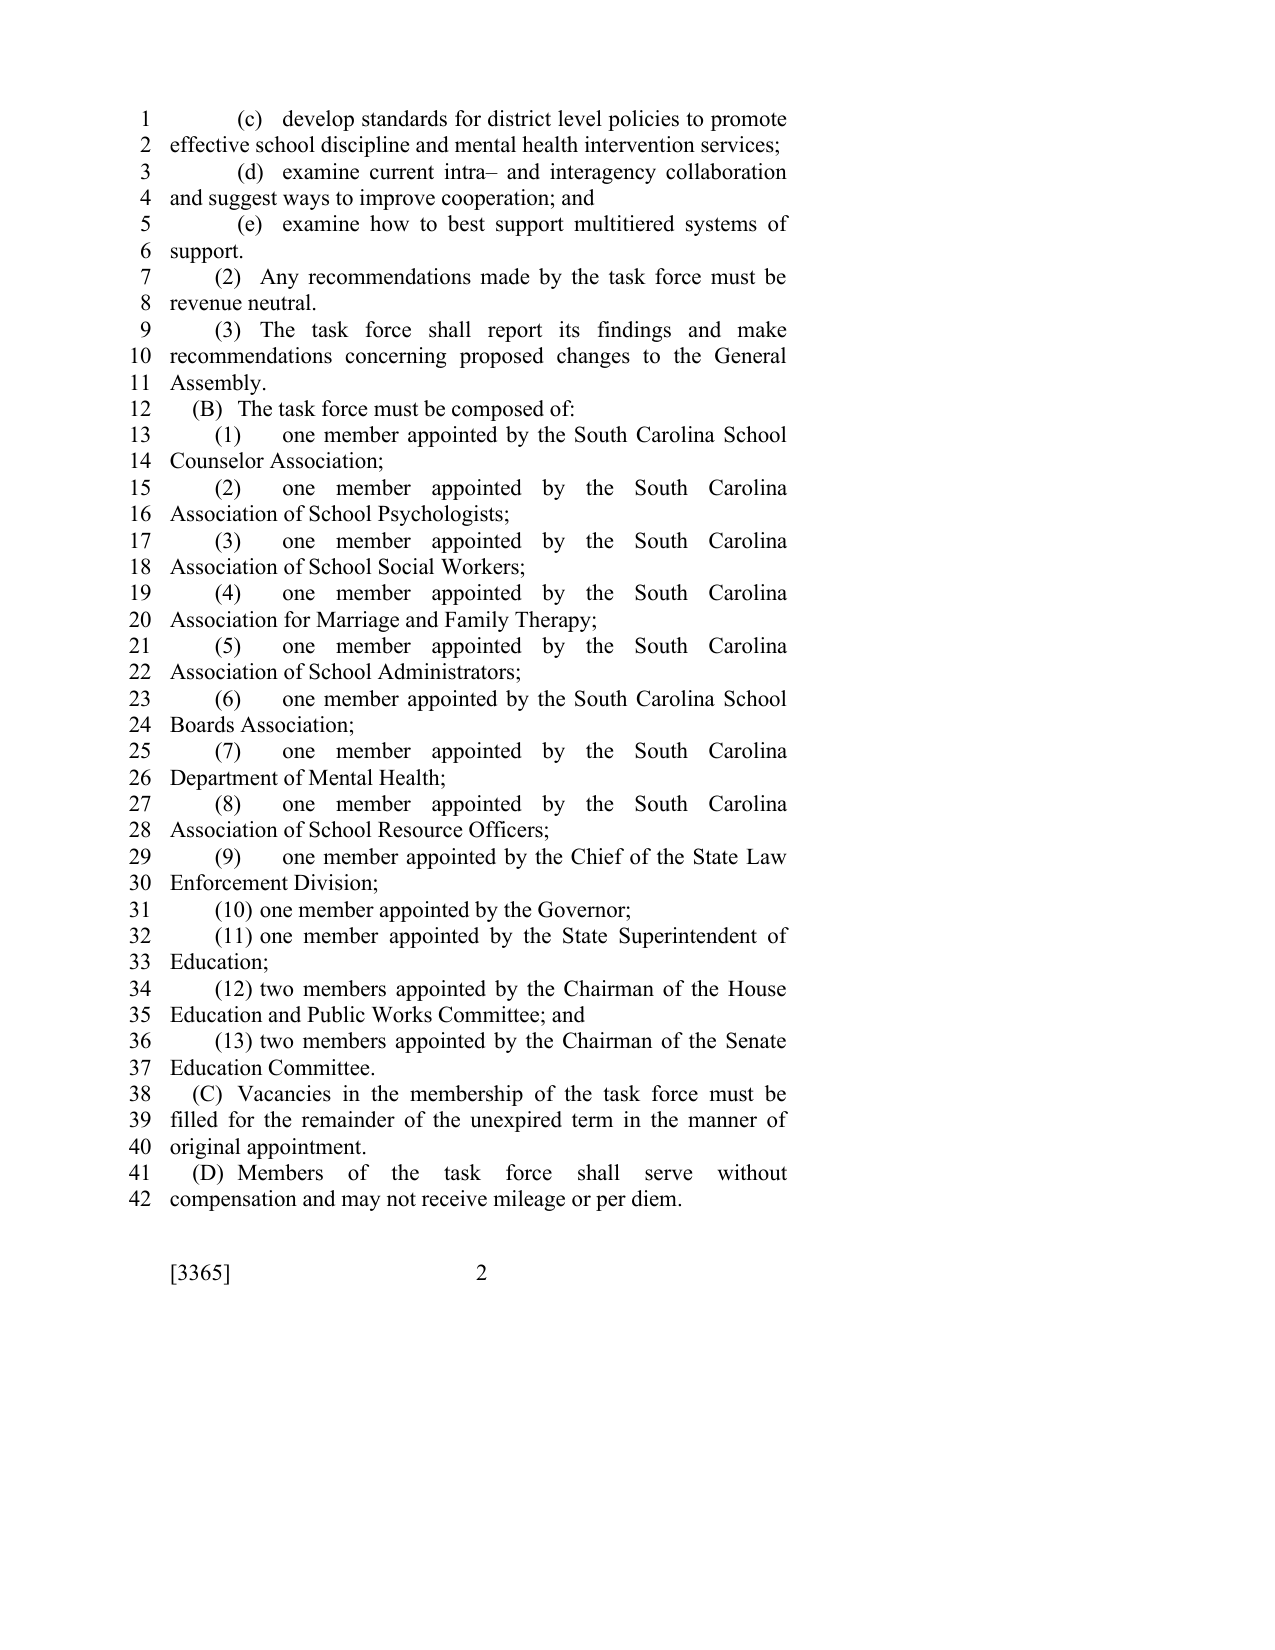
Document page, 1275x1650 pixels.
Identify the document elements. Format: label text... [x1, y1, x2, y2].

text (B) The task force must be composed of: [169, 395, 787, 421]
text (13) two members appointed by the Chairman of the Senate Education Committee. [169, 1027, 787, 1080]
text (e) examine how to best support multitiered systems of support. [169, 210, 787, 263]
text (10) one member appointed by the Governor; [169, 896, 787, 922]
text (1) one member appointed by the South Carolina School Counselor Association; [169, 421, 787, 474]
text (C) Vacancies in the membership of the task force must be filled for the remainder of the unexpired term in the manner of original appointment. [169, 1080, 787, 1159]
text (7) one member appointed by the South Carolina Department of Mental Health; [169, 737, 787, 790]
text (3) The task force shall report its findings and make recommendations concerning proposed changes to the General Assembly. [169, 316, 787, 395]
text (5) one member appointed by the South Carolina Association of School Administrators; [169, 632, 787, 685]
text (c) develop standards for district level policies to promote effective school discipline and mental health intervention services; [169, 105, 787, 158]
text (4) one member appointed by the South Carolina Association for Marriage and Family Therapy; [169, 579, 787, 632]
text (11) one member appointed by the State Superintendent of Education; [169, 922, 787, 975]
text (D) Members of the task force shall serve without compensation and may not receive mileage or per diem. [169, 1159, 787, 1212]
text (2) one member appointed by the South Carolina Association of School Psychologists; [169, 474, 787, 527]
text (8) one member appointed by the South Carolina Association of School Resource Officers; [169, 790, 787, 843]
text (12) two members appointed by the Chairman of the House Education and Public Works Committee; and [169, 975, 787, 1027]
text (2) Any recommendations made by the task force must be revenue neutral. [169, 263, 787, 316]
text (6) one member appointed by the South Carolina School Boards Association; [169, 685, 787, 737]
text (9) one member appointed by the Chief of the State Law Enforcement Division; [169, 843, 787, 896]
text (3) one member appointed by the South Carolina Association of School Social Workers; [169, 527, 787, 579]
text (d) examine current intra– and interagency collaboration and suggest ways to improve cooperation; and [169, 158, 787, 210]
